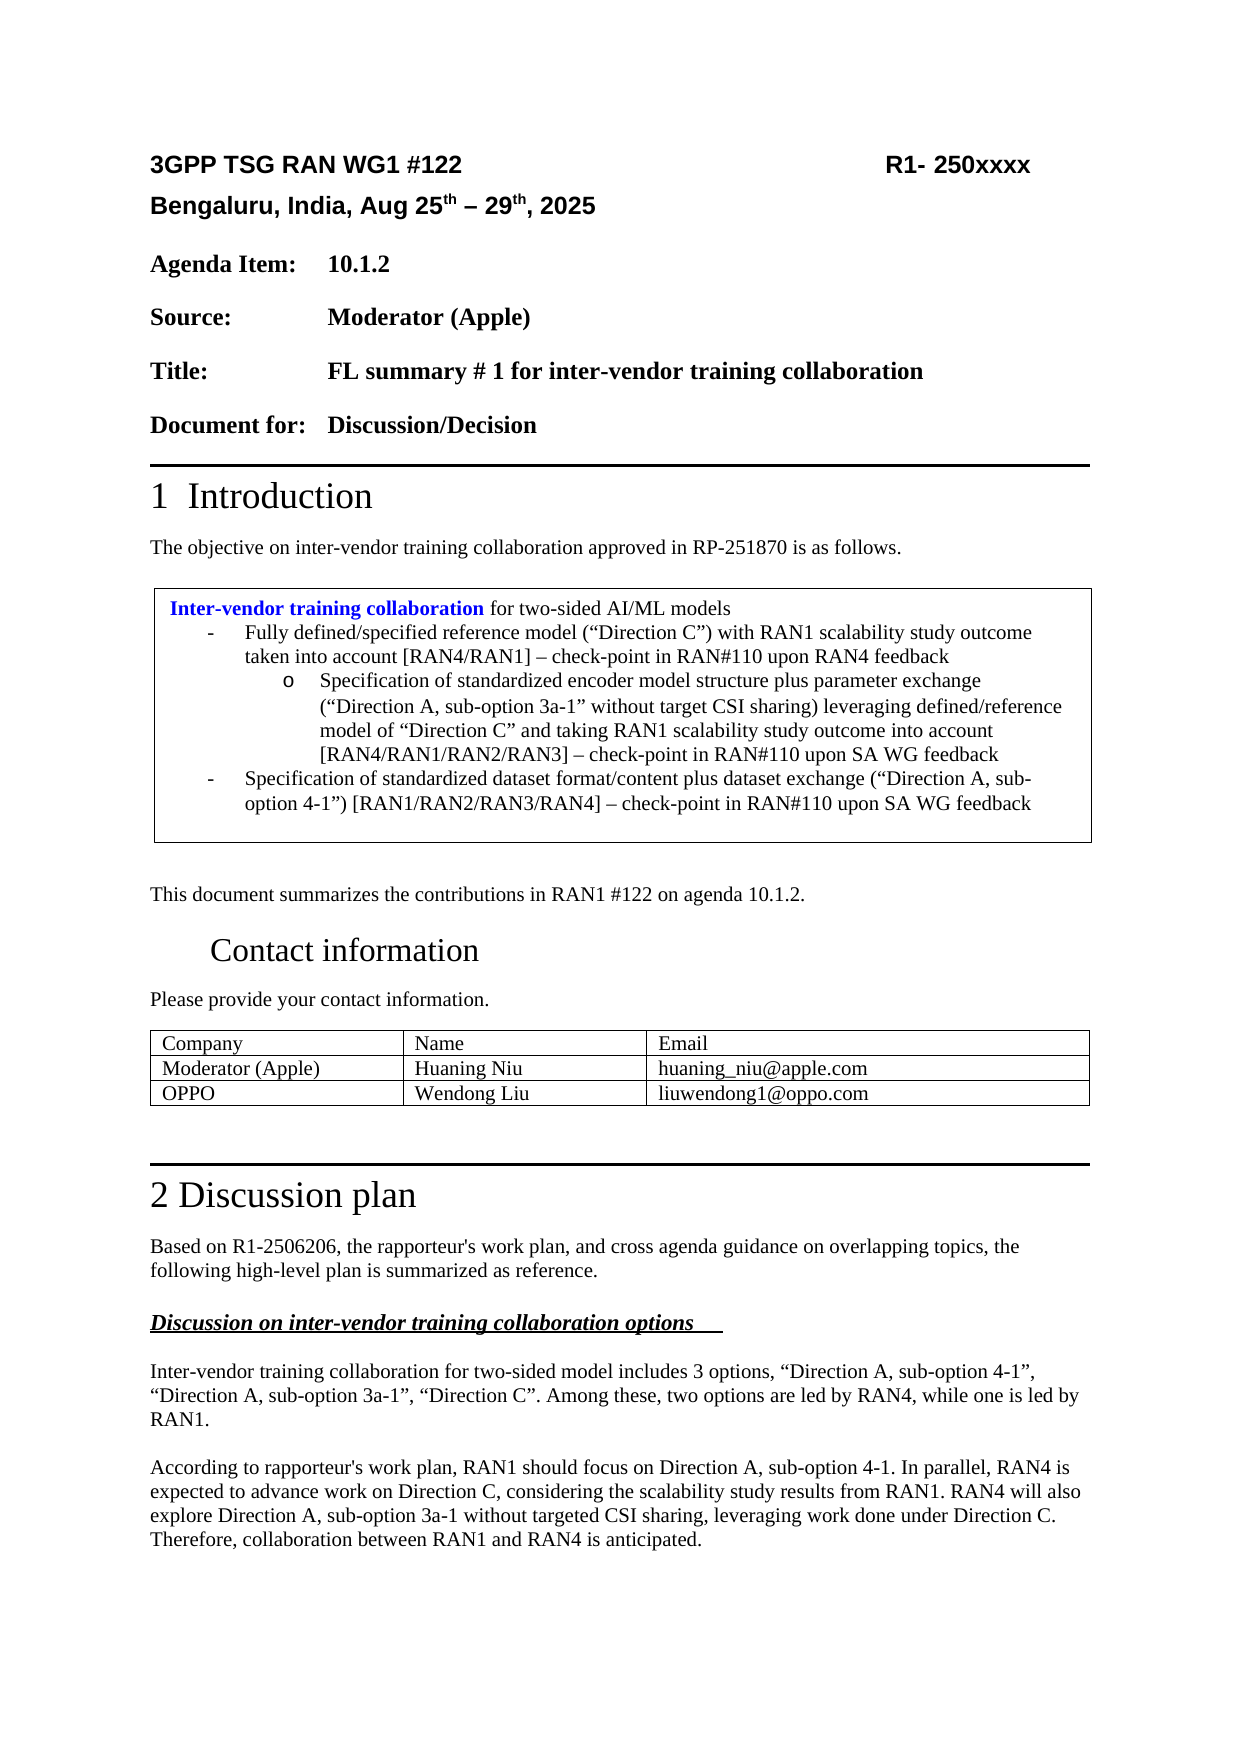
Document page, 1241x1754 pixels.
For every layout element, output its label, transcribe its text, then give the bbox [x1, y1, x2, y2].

text Source: Moderator (Apple) [150, 302, 1090, 331]
table_header Company [151, 1031, 403, 1055]
table_cell Huaning Niu [404, 1056, 646, 1080]
text Agenda Item: 10.1.2 [150, 249, 1090, 277]
text Discussion on inter-vendor training collaboration options [150, 1308, 1090, 1335]
table_cell huaning_niu@apple.com [647, 1056, 1089, 1080]
text 3GPP TSG RAN WG1 #122 R1- 250xxxx [150, 150, 1090, 179]
text Inter-vendor training collaboration for two-sided model includes 3 options, “Direction A, sub-option 4-1”, “Direction A, sub-option 3a-1”, “Direction C”. Among these, two options are led by RAN4, while one is led by RAN1. [150, 1359, 1090, 1431]
subtitle Please provide your contact information. [150, 987, 1090, 1011]
table_cell OPPO [151, 1081, 403, 1105]
table_cell Wendong Liu [404, 1081, 646, 1105]
subtitle Contact information [210, 930, 1090, 968]
text Based on R1-2506206, the rapporteur's work plan, and cross agenda guidance on overlapping topics, the following high-level plan is summarized as reference. [150, 1234, 1090, 1282]
table_cell liuwendong1@oppo.com [647, 1081, 1089, 1105]
subtitle Introduction [150, 467, 1090, 516]
text Document for: Discussion/Decision [150, 410, 1090, 439]
subtitle 2 Discussion plan [150, 1166, 1090, 1215]
text This document summarizes the contributions in RAN1 #122 on agenda 10.1.2. [150, 882, 1090, 906]
table_cell Moderator (Apple) [151, 1056, 403, 1080]
text The objective on inter-vendor training collaboration approved in RP-251870 is as follows. [150, 535, 1090, 559]
text According to rapporteur's work plan, RAN1 should focus on Direction A, sub-option 4-1. In parallel, RAN4 is expected to advance work on Direction C, considering the scalability study results from RAN1. RAN4 will also explore Direction A, sub-option 3a-1 without targeted CSI sharing, leveraging work done under Direction C. Therefore, collaboration between RAN1 and RAN4 is anticipated. [150, 1455, 1090, 1551]
table_header Email [647, 1031, 1089, 1055]
text Title: FL summary # 1 for inter-vendor training collaboration [150, 356, 1090, 385]
table_header Name [404, 1031, 646, 1055]
text Bengaluru, India, Aug 25th – 29th, 2025 [150, 191, 1090, 220]
